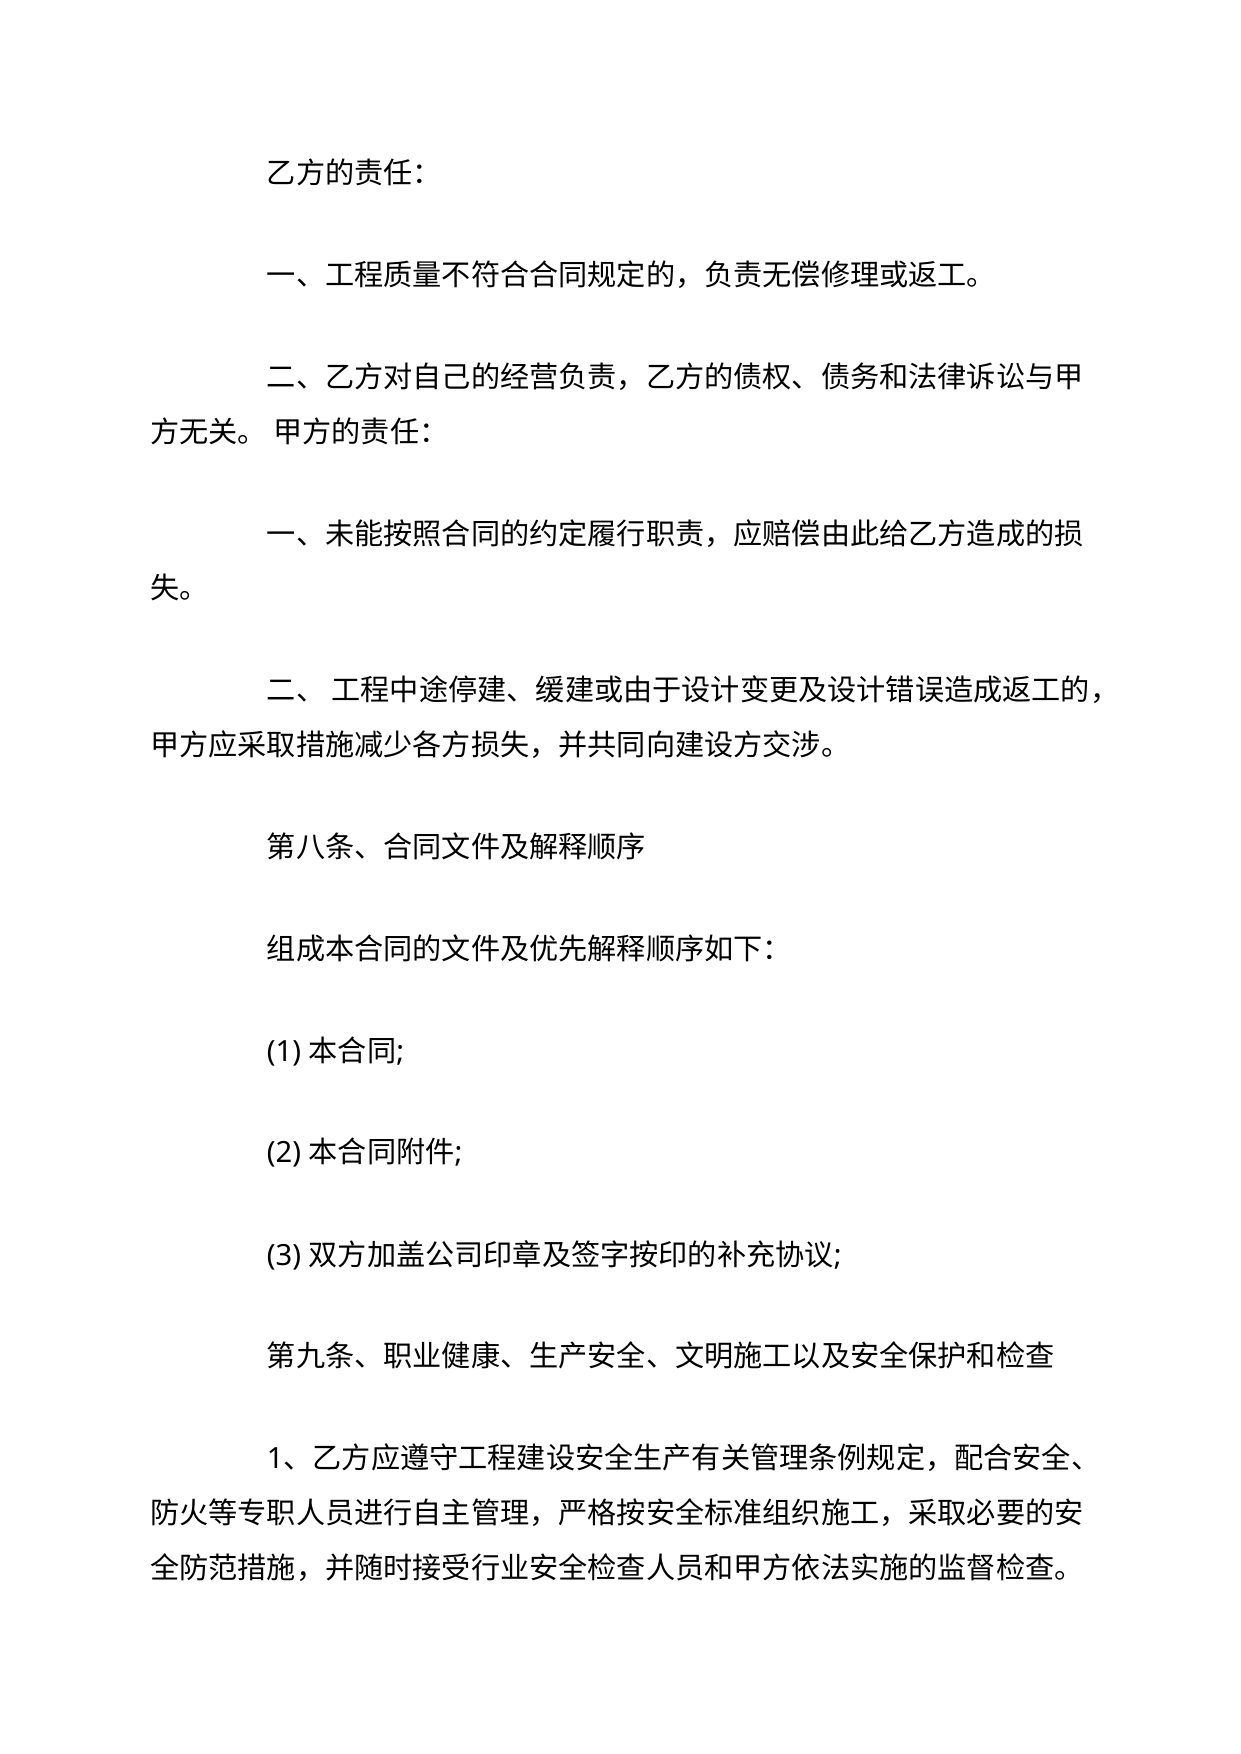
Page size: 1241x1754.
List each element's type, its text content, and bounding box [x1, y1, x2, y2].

text (3) 双方加盖公司印章及签字按印的补充协议; [150, 1231, 1090, 1273]
text (2) 本合同附件; [150, 1129, 1090, 1171]
text 组成本合同的文件及优先解释顺序如下： [150, 925, 1090, 968]
text 一、工程质量不符合合同规定的，负责无偿修理或返工。 [150, 252, 1090, 294]
text 第八条、合同文件及解释顺序 [150, 823, 1090, 866]
text 二、乙方对自己的经营负责，乙方的债权、债务和法律诉讼与甲方无关。 甲方的责任： [150, 353, 1090, 451]
text 1、乙方应遵守工程建设安全生产有关管理条例规定，配合安全、防火等专职人员进行自主管理，严格按安全标准组织施工，采取必要的安全防范措施，并随时接受行业安全检查人员和甲方依法实施的监督检查。 [150, 1435, 1090, 1587]
text 一、未能按照合同的约定履行职责，应赔偿由此给乙方造成的损失。 [150, 510, 1090, 607]
text 第九条、职业健康、生产安全、文明施工以及安全保护和检查 [150, 1333, 1090, 1375]
text 二、 工程中途停建、缓建或由于设计变更及设计错误造成返工的，甲方应采取措施减少各方损失，并共同向建设方交涉。 [150, 667, 1090, 764]
text (1) 本合同; [150, 1027, 1090, 1069]
text 乙方的责任： [150, 150, 1090, 192]
